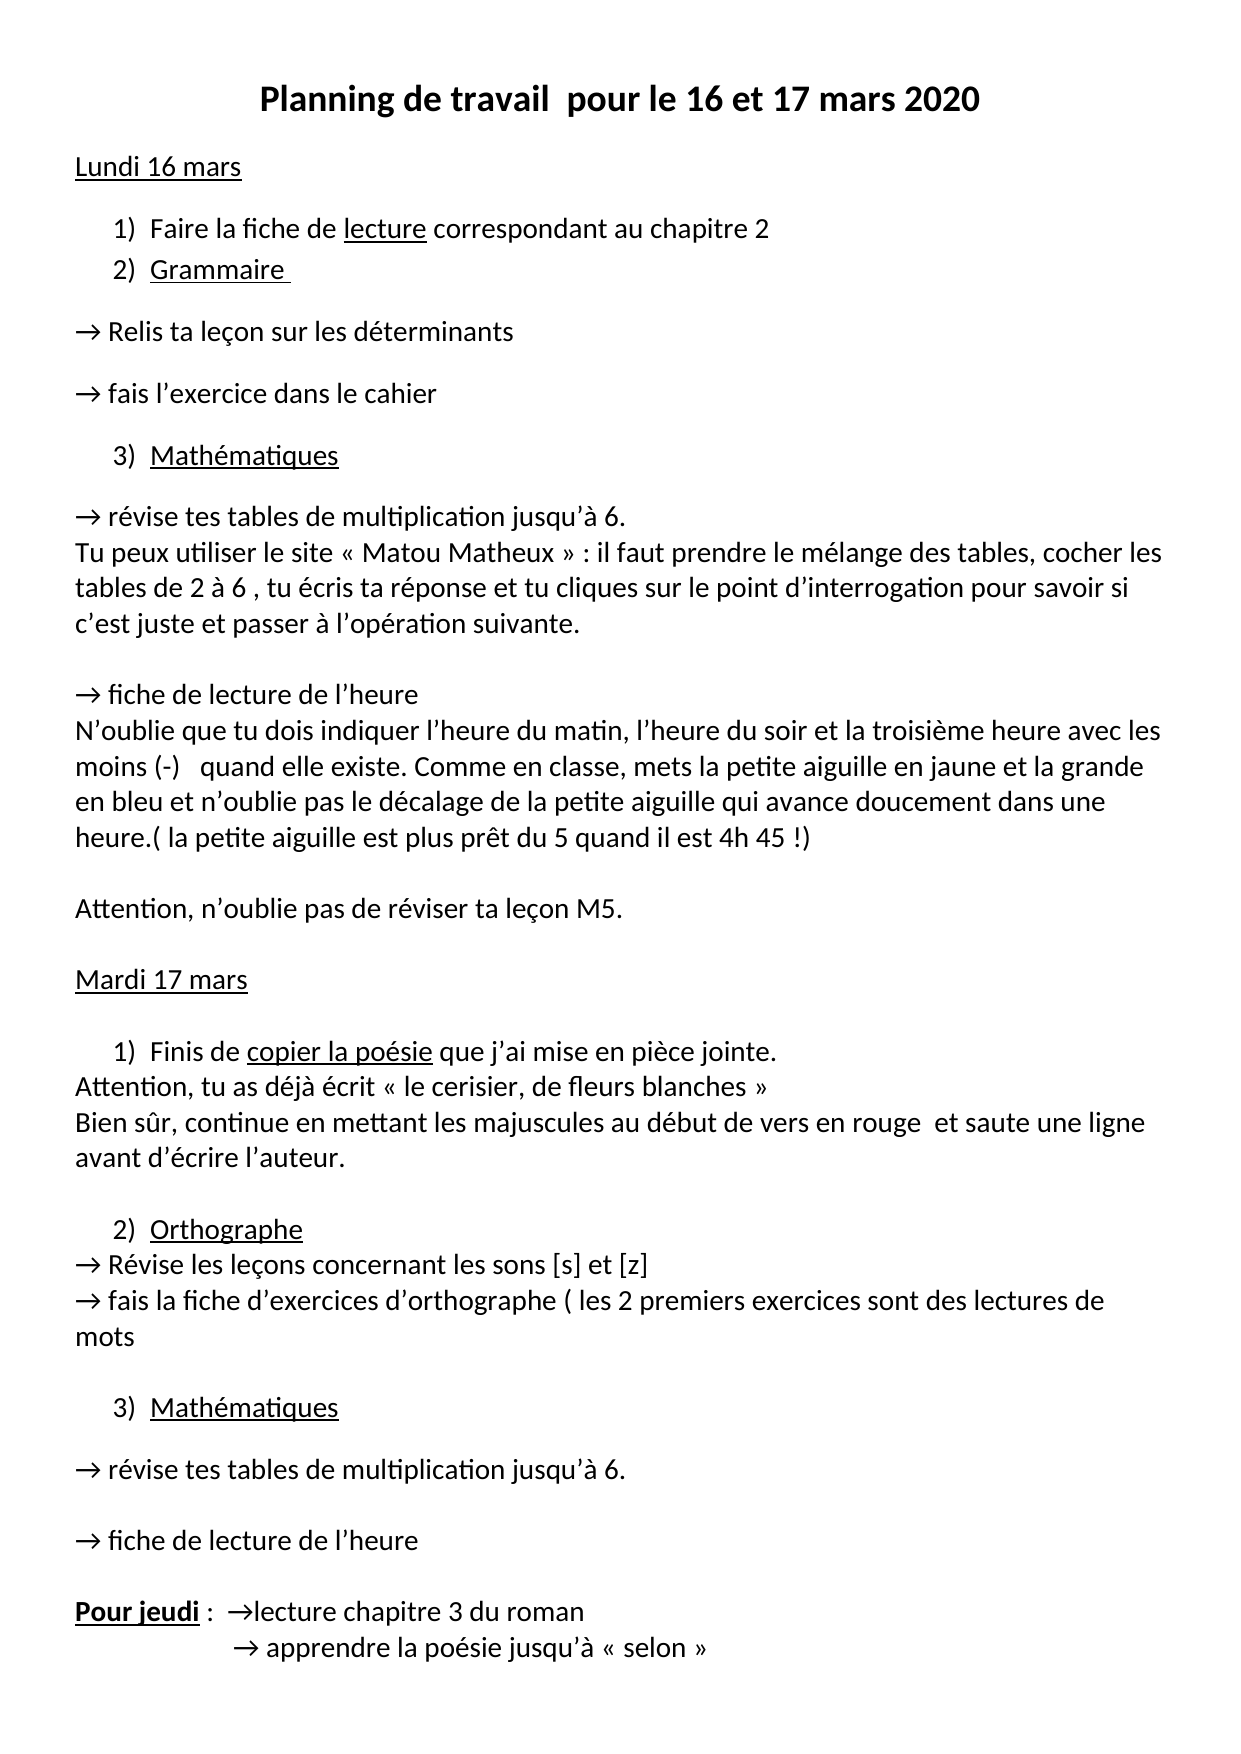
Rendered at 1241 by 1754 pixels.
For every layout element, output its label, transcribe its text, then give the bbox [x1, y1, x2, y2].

text Tu peux utiliser le site « Matou Matheux » : il faut prendre le mélange des tables, cocher les tables de 2 à 6 , tu écris ta réponse et tu cliques sur le point d’interrogation pour savoir si c’est juste et passer à l’opération suivante. [75, 534, 1165, 641]
text → fiche de lecture de l’heure [75, 1522, 1165, 1558]
text → fais la fiche d’exercices d’orthographe ( les 2 premiers exercices sont des lectures de mots [75, 1282, 1165, 1353]
text Attention, tu as déjà écrit « le cerisier, de fleurs blanches » [75, 1068, 1165, 1104]
text → apprendre la poésie jusqu’à « selon » [75, 1629, 1165, 1664]
text Attention, n’oublie pas de réviser ta leçon M5. [75, 890, 1165, 926]
text Pour jeudi : →lecture chapitre 3 du roman [75, 1593, 1165, 1629]
text Planning de travail pour le 16 et 17 mars 2020 [75, 75, 1165, 121]
text Bien sûr, continue en mettant les majuscules au début de vers en rouge et saute une ligne avant d’écrire l’auteur. [75, 1104, 1165, 1175]
list Faire la fiche de lecture correspondant au chapitre 2 [112, 210, 1165, 246]
text → Relis ta leçon sur les déterminants [75, 313, 1165, 349]
list Grammaire [112, 251, 1165, 287]
list Finis de copier la poésie que j’ai mise en pièce jointe. [112, 1033, 1165, 1068]
text → fais l’exercice dans le cahier [75, 375, 1165, 410]
text → fiche de lecture de l’heure [75, 676, 1165, 712]
list Orthographe [112, 1211, 1165, 1246]
text → révise tes tables de multiplication jusqu’à 6. [75, 1451, 1165, 1486]
list Mathématiques [112, 1389, 1165, 1424]
text → Révise les leçons concernant les sons [s] et [z] [75, 1246, 1165, 1282]
list Mathématiques [112, 437, 1165, 472]
text N’oublie que tu dois indiquer l’heure du matin, l’heure du soir et la troisième heure avec les moins (-) quand elle existe. Comme en classe, mets la petite aiguille en jaune et la grande en bleu et n’oublie pas le décalage de la petite aiguille qui avance doucement dans une heure.( la petite aiguille est plus prêt du 5 quand il est 4h 45 !) [75, 712, 1165, 854]
text Mardi 17 mars [75, 961, 1165, 997]
text Lundi 16 mars [75, 148, 1165, 184]
text → révise tes tables de multiplication jusqu’à 6. [75, 498, 1165, 534]
